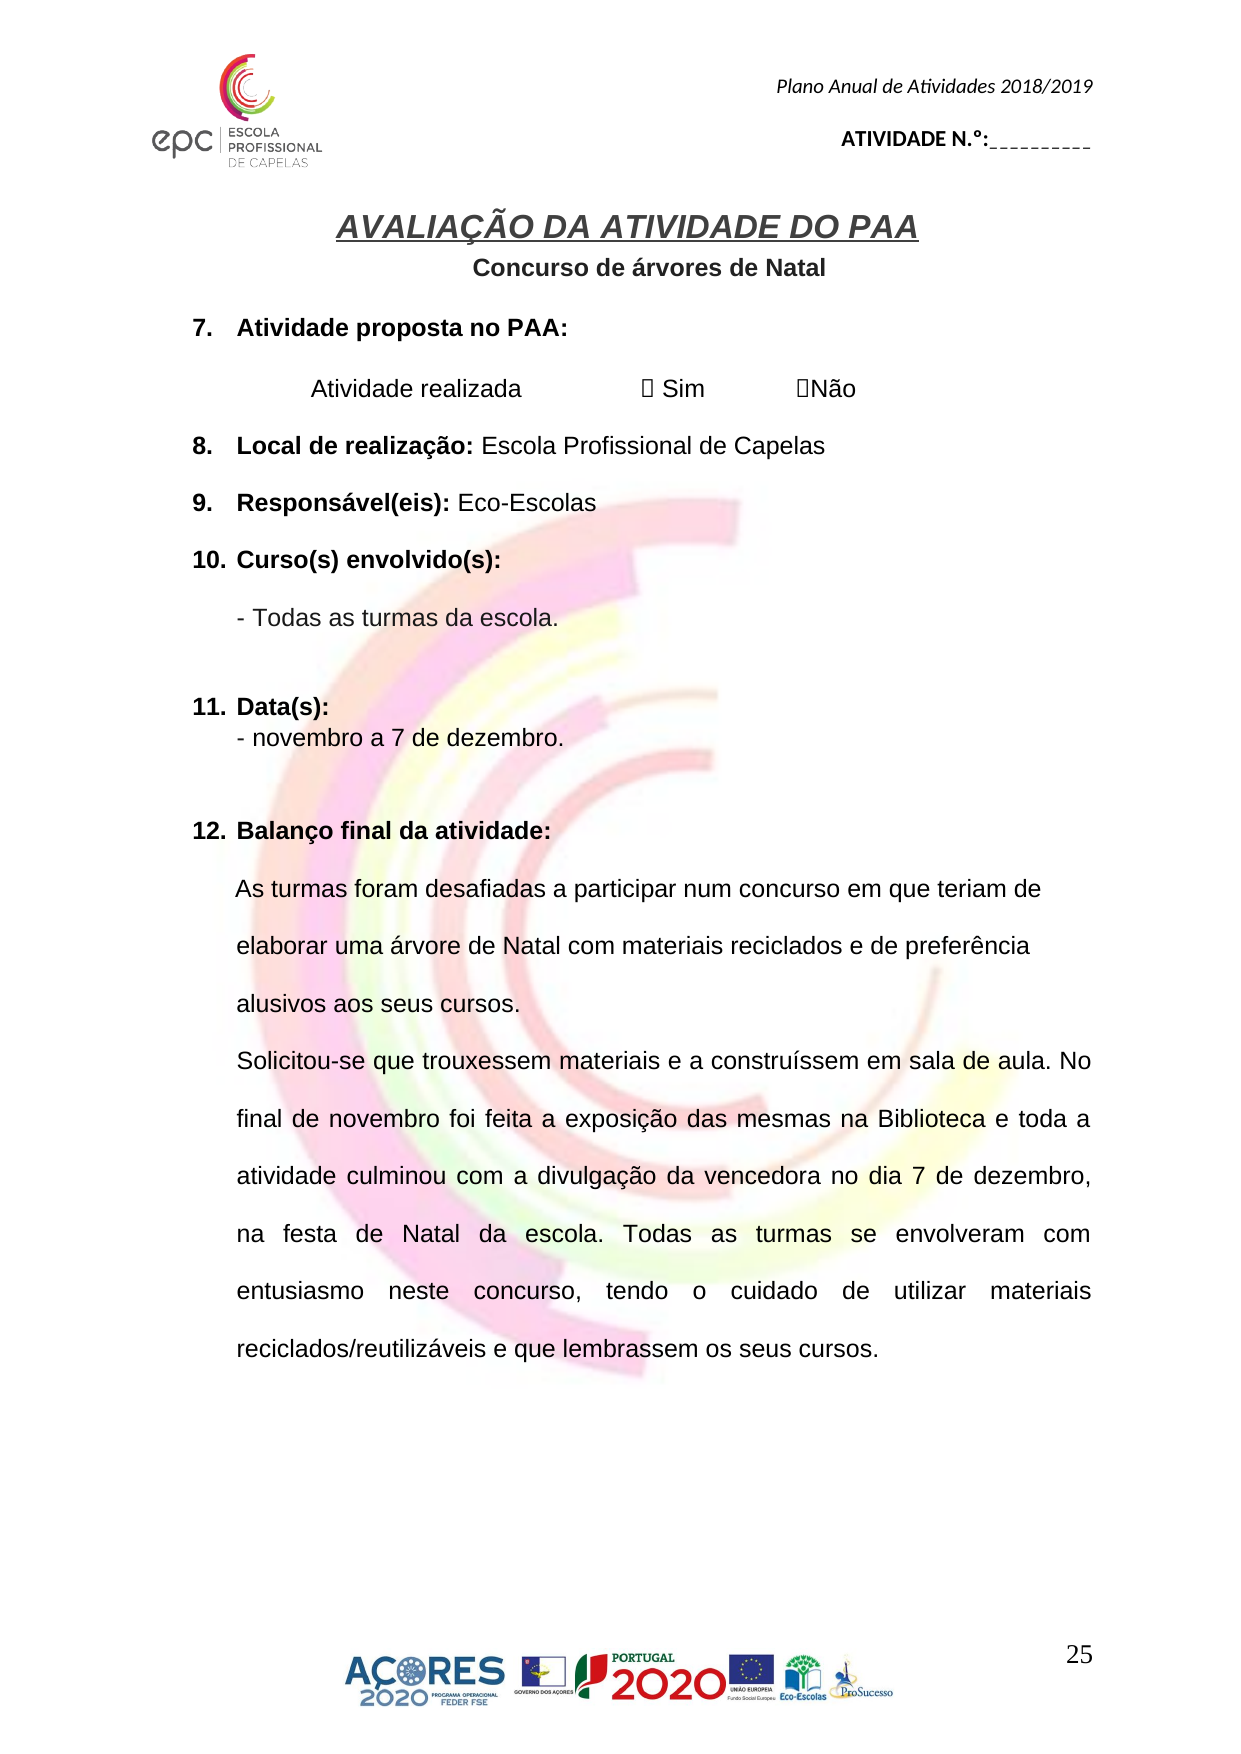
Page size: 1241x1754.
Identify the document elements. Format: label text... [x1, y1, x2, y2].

list Atividade proposta no PAA: [192, 313, 1093, 342]
text Atividade realizada  Sim Não [311, 371, 1093, 404]
text Solicitou-se que trouxessem materiais e a construíssem em sala de aula. No final de novembro foi feita a exposição das mesmas na Biblioteca e toda a atividade culminou com a divulgação da vencedora no dia 7 de dezembro, na festa de Natal da escola. Todas as turmas se envolveram com entusiasmo neste concurso, tendo o cuidado de utilizar materiais reciclados/reutilizáveis e que lembrassem os seus cursos. [236, 1046, 1093, 1362]
picture [342, 1648, 896, 1708]
list Responsável(eis): Eco-Escolas [192, 488, 1093, 517]
list Curso(s) envolvido(s): [192, 546, 1093, 574]
text As turmas foram desafiadas a participar num concurso em que teriam de elaborar uma árvore de Natal com materiais reciclados e de preferência alusivos aos seus cursos. [235, 873, 1093, 1017]
picture [68, 434, 1216, 1410]
text Concurso de árvores de Natal [206, 253, 1093, 282]
list Data(s): [192, 692, 1093, 720]
list Todas as turmas da escola. [236, 603, 1093, 632]
list Balanço final da atividade: [192, 816, 1093, 845]
list novembro a 7 de dezembro. [236, 723, 1093, 751]
list Local de realização: Escola Profissional de Capelas [192, 431, 1093, 460]
text AVALIAÇÃO DA ATIVIDADE DO PAA [192, 207, 1063, 245]
picture [145, 44, 328, 174]
